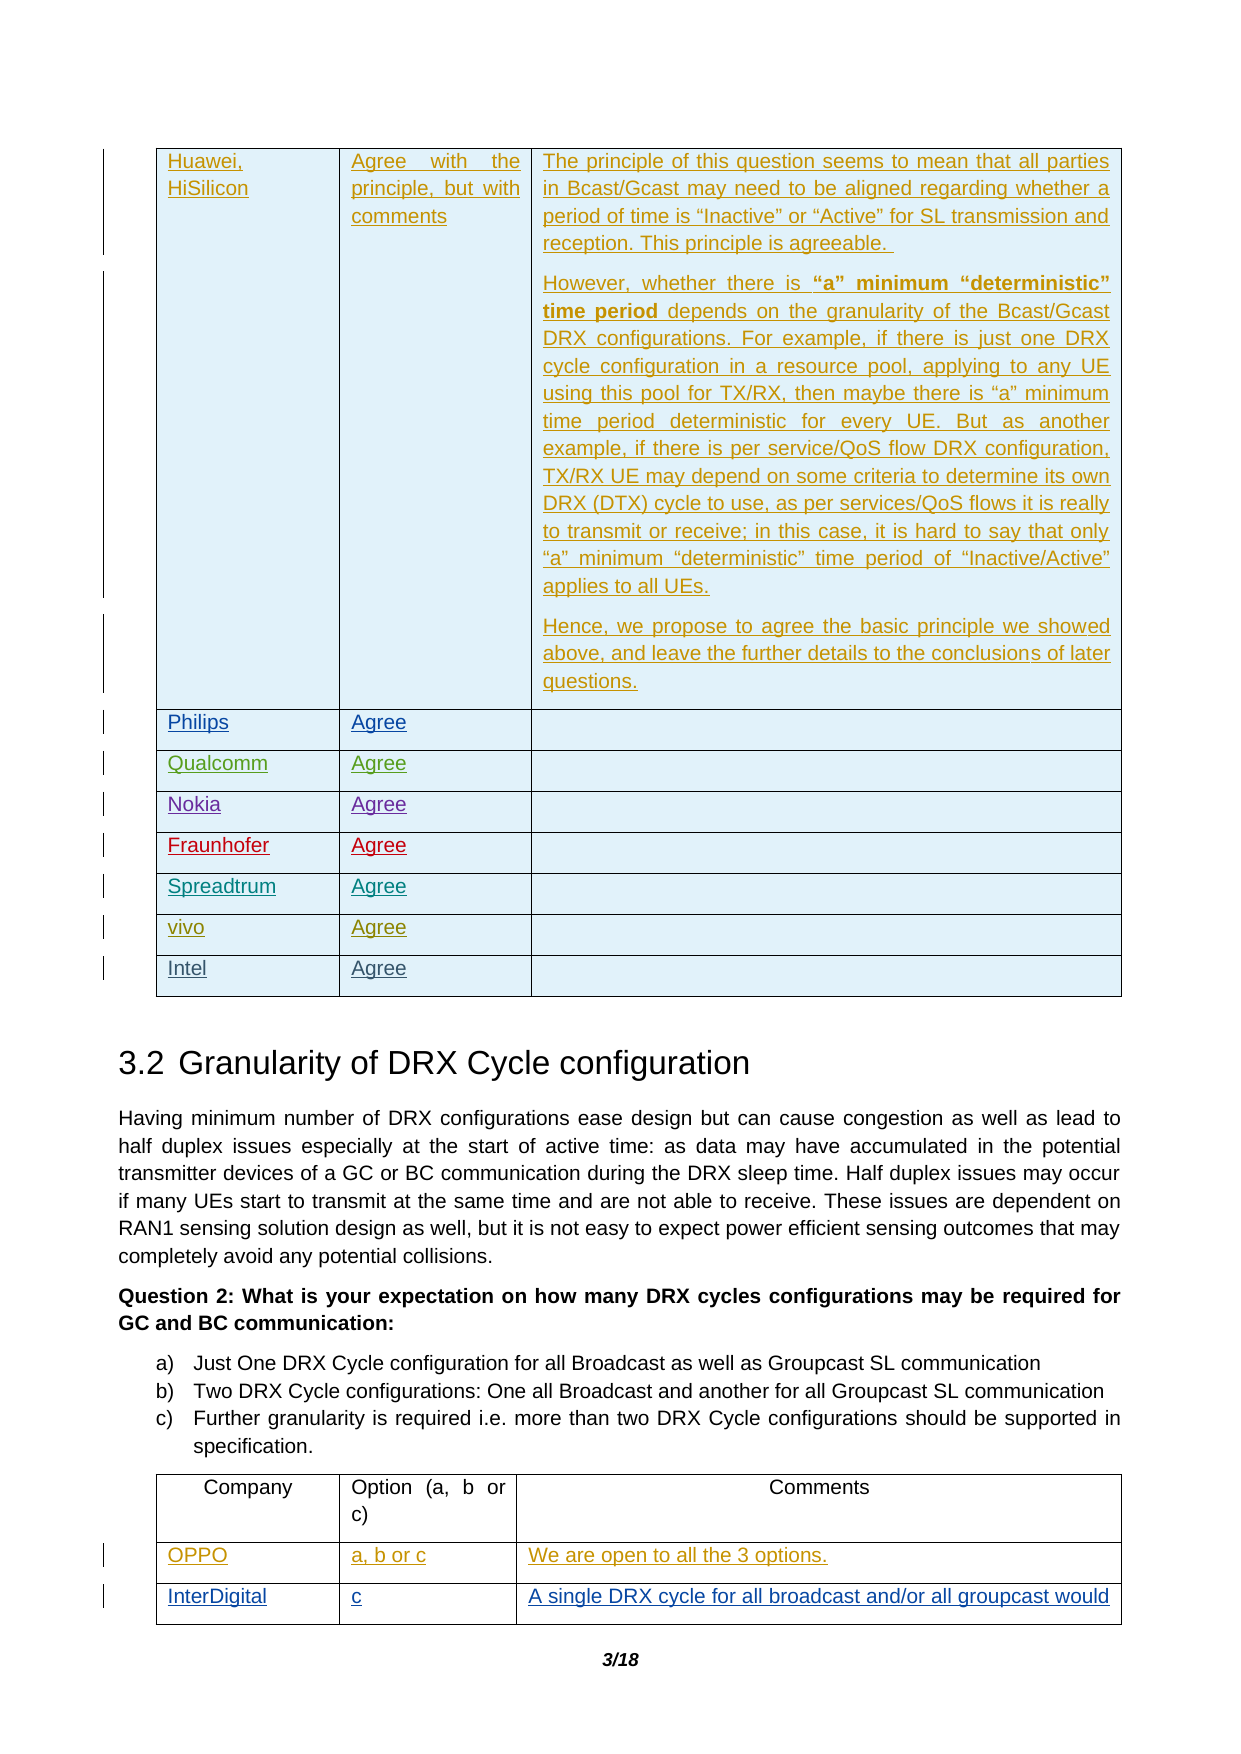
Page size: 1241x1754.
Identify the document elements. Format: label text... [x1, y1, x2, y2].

table_cell [517, 1543, 1121, 1583]
table_cell [517, 1584, 1121, 1624]
subtitle Granularity of DRX Cycle configuration [118, 1043, 1122, 1082]
list Two DRX Cycle configurations: One all Broadcast and another for all Groupcast SL communication [156, 1379, 1122, 1403]
table_header Option (a, b or c) [340, 1475, 516, 1542]
table_header Comments [517, 1475, 1121, 1542]
table_header Company [157, 1475, 339, 1542]
text Question 2: What is your expectation on how many DRX cycles configurations may be required for GC and BC communication: [118, 1284, 1122, 1335]
list Further granularity is required i.e. more than two DRX Cycle configurations should be supported in specification. [156, 1406, 1122, 1458]
table_cell [157, 1584, 339, 1624]
list Just One DRX Cycle configuration for all Broadcast as well as Groupcast SL communication [156, 1351, 1122, 1375]
table_cell [340, 1543, 516, 1583]
text Having minimum number of DRX configurations ease design but can cause congestion as well as lead to half duplex issues especially at the start of active time: as data may have accumulated in the potential transmitter devices of a GC or BC communication during the DRX sleep time. Half duplex issues may occur if many UEs start to transmit at the same time and are not able to receive. These issues are dependent on RAN1 sensing solution design as well, but it is not easy to expect power efficient sensing outcomes that may completely avoid any potential collisions. [118, 1106, 1122, 1268]
table_cell [157, 1543, 339, 1583]
table_cell [340, 1584, 516, 1624]
